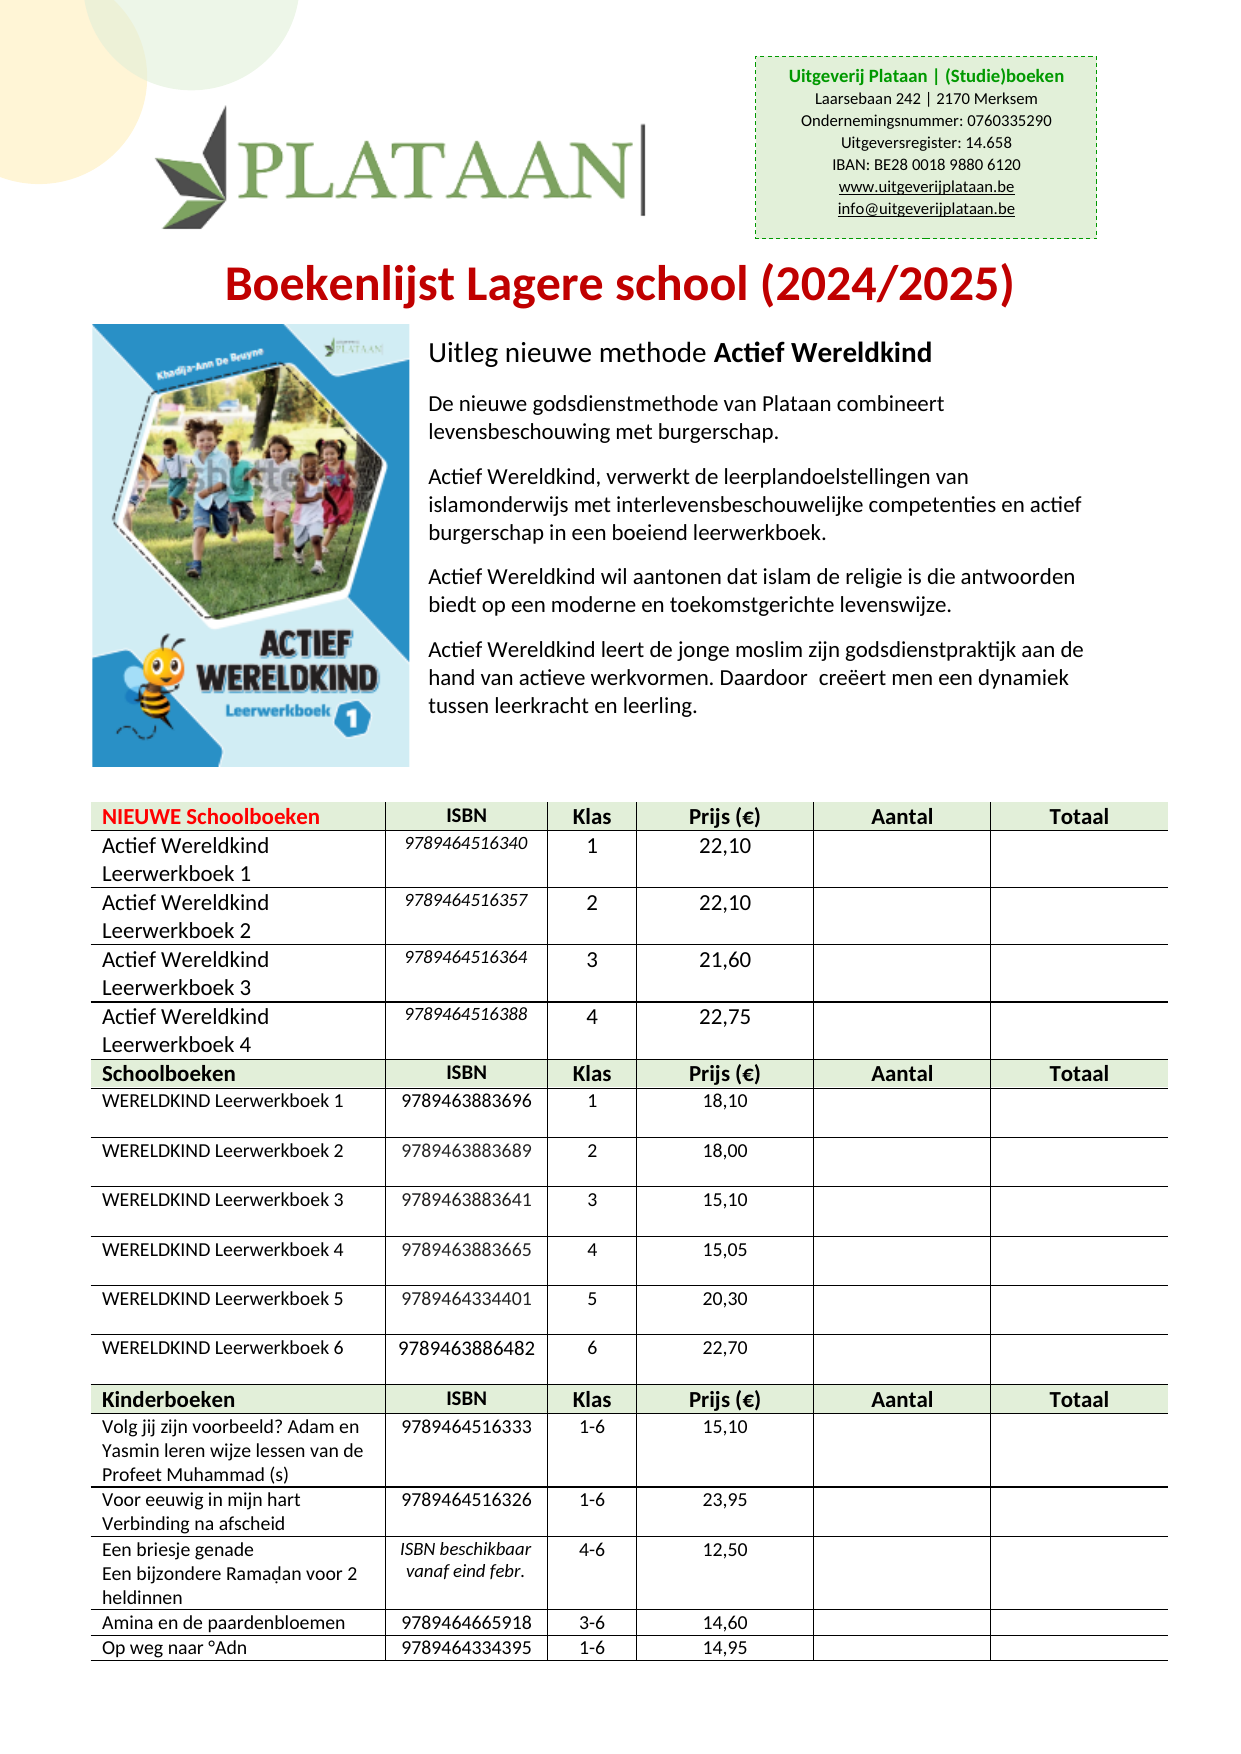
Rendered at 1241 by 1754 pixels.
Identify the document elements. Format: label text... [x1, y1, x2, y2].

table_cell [91, 1636, 385, 1660]
table_cell 6 [548, 1335, 636, 1384]
table_cell [814, 1636, 990, 1660]
table_cell 3-6 [548, 1610, 636, 1634]
table_cell Actief Wereldkind Leerwerkboek 1 [91, 831, 385, 887]
table_cell [991, 1414, 1168, 1486]
table_cell 15,10 [637, 1414, 813, 1486]
table_cell [991, 888, 1168, 944]
picture [147, 103, 652, 233]
table_header NIEUWE Schoolboeken [91, 802, 385, 830]
table_cell 9789464516326 [386, 1488, 547, 1536]
table_cell 9789464516364 [386, 945, 547, 1001]
table_cell 3 [548, 945, 636, 1001]
table_cell Klas [548, 1385, 636, 1413]
table_cell [991, 1187, 1168, 1236]
table_cell 4-6 [548, 1537, 636, 1609]
table_cell 9789464334395 [386, 1636, 547, 1660]
table_cell [814, 1138, 990, 1186]
table_cell [991, 1003, 1168, 1058]
table_cell WERELDKIND Leerwerkboek 4 [91, 1237, 385, 1285]
table_cell [814, 1414, 990, 1486]
table_header Aantal [814, 802, 990, 830]
table_cell 20,30 [637, 1286, 813, 1334]
table_cell 18,10 [637, 1089, 813, 1137]
table_cell 3 [548, 1187, 636, 1236]
table_cell [814, 1335, 990, 1384]
table_cell 1-6 [548, 1636, 636, 1660]
table_cell 22,75 [637, 1003, 813, 1058]
table_cell ISBN [386, 1385, 547, 1413]
table_cell [814, 1537, 990, 1609]
table_cell 21,60 [637, 945, 813, 1001]
table_cell WERELDKIND Leerwerkboek 5 [91, 1286, 385, 1334]
table_cell Amina en de paardenbloemen [91, 1610, 385, 1634]
table_cell 4 [548, 1003, 636, 1058]
table_cell 2 [548, 888, 636, 944]
table_cell 9789463883689 [386, 1138, 547, 1186]
table_cell [991, 1237, 1168, 1285]
table_cell 14,95 [637, 1636, 813, 1660]
text Uitleg nieuwe methode Actief Wereldkind [410, 334, 1093, 369]
text Actief Wereldkind leert de jonge moslim zijn godsdienstpraktijk aan de hand van actieve werkvormen. Daardoor creëert men een dynamiek tussen leerkracht en leerling. [410, 635, 1093, 719]
table_header Prijs (€) [637, 802, 813, 830]
table_cell 12,50 [637, 1537, 813, 1609]
table_cell 22,10 [637, 888, 813, 944]
table_cell WERELDKIND Leerwerkboek 6 [91, 1335, 385, 1384]
table_cell [814, 831, 990, 887]
table_cell 9789464334401 [386, 1286, 547, 1334]
table_cell [814, 1610, 990, 1634]
table_cell Aantal [814, 1385, 990, 1413]
table_cell 18,00 [637, 1138, 813, 1186]
table_cell Schoolboeken [91, 1060, 385, 1087]
table_cell 22,70 [637, 1335, 813, 1384]
table_cell 15,05 [637, 1237, 813, 1285]
table_cell 1 [548, 1089, 636, 1137]
table_cell [991, 1636, 1168, 1660]
table_cell 23,95 [637, 1488, 813, 1536]
table_cell 1-6 [548, 1414, 636, 1486]
table_cell [991, 831, 1168, 887]
table_cell [814, 1488, 990, 1536]
picture [92, 324, 410, 767]
table_cell [814, 1089, 990, 1137]
table_cell [814, 1286, 990, 1334]
table_cell [991, 1610, 1168, 1634]
table_cell 9789463886482 [386, 1335, 547, 1384]
table_cell WERELDKIND Leerwerkboek 1 [91, 1089, 385, 1137]
table_cell ISBN beschikbaar vanaf eind febr. [386, 1537, 547, 1609]
table_cell Actief Wereldkind Leerwerkboek 4 [91, 1003, 385, 1058]
table_cell Kinderboeken [91, 1385, 385, 1413]
text Actief Wereldkind wil aantonen dat islam de religie is die antwoorden biedt op een moderne en toekomstgerichte levenswijze. [410, 562, 1093, 618]
table_cell Actief Wereldkind Leerwerkboek 3 [91, 945, 385, 1001]
table_cell Klas [548, 1060, 636, 1087]
table_cell Voor eeuwig in mijn hart Verbinding na afscheid [91, 1488, 385, 1536]
table_cell Totaal [991, 1385, 1168, 1413]
table_cell WERELDKIND Leerwerkboek 2 [91, 1138, 385, 1186]
table_cell 22,10 [637, 831, 813, 887]
table_cell ISBN [386, 1060, 547, 1087]
table_cell Volg jij zijn voorbeeld? Adam en Yasmin leren wijze lessen van de Profeet Muhammad (s) [91, 1414, 385, 1486]
table_cell 9789464665918 [386, 1610, 547, 1634]
table_header Klas [548, 802, 636, 830]
text De nieuwe godsdienstmethode van Plataan combineert levensbeschouwing met burgerschap. [410, 389, 1093, 445]
table_cell [991, 945, 1168, 1001]
table_cell Totaal [991, 1060, 1168, 1087]
table_cell 9789463883641 [386, 1187, 547, 1236]
table_cell 9789464516388 [386, 1003, 547, 1058]
table_cell 15,10 [637, 1187, 813, 1236]
table_cell [814, 945, 990, 1001]
table_cell Een briesje genade Een bijzondere Ramaḍan voor 2 heldinnen [91, 1537, 385, 1609]
table_cell 9789463883665 [386, 1237, 547, 1285]
table_cell [814, 1003, 990, 1058]
table_cell 4 [548, 1237, 636, 1285]
table_cell Aantal [814, 1060, 990, 1087]
table_cell [814, 1237, 990, 1285]
table_cell 9789464516340 [386, 831, 547, 887]
table_header Totaal [991, 802, 1168, 830]
table_cell Prijs (€) [637, 1060, 813, 1087]
table_cell WERELDKIND Leerwerkboek 3 [91, 1187, 385, 1236]
table_cell Prijs (€) [637, 1385, 813, 1413]
table_cell [991, 1488, 1168, 1536]
table_cell [814, 888, 990, 944]
table_cell 1-6 [548, 1488, 636, 1536]
table_header ISBN [386, 802, 547, 830]
text Actief Wereldkind, verwerkt de leerplandoelstellingen van islamonderwijs met interlevensbeschouwelijke competenties en actief burgerschap in een boeiend leerwerkboek. [410, 462, 1093, 546]
table_cell 1 [548, 831, 636, 887]
table_cell 5 [548, 1286, 636, 1334]
table_cell 9789464516357 [386, 888, 547, 944]
table_cell 9789463883696 [386, 1089, 547, 1137]
table_cell [814, 1187, 990, 1236]
table_cell Actief Wereldkind Leerwerkboek 2 [91, 888, 385, 944]
table_cell 14,60 [637, 1610, 813, 1634]
table_cell [991, 1286, 1168, 1334]
table_cell [991, 1138, 1168, 1186]
table_cell [991, 1089, 1168, 1137]
text Boekenlijst Lagere school (2024/2025) [148, 251, 1093, 312]
table_cell 2 [548, 1138, 636, 1186]
table_cell [991, 1335, 1168, 1384]
table_cell 9789464516333 [386, 1414, 547, 1486]
table_cell [991, 1537, 1168, 1609]
